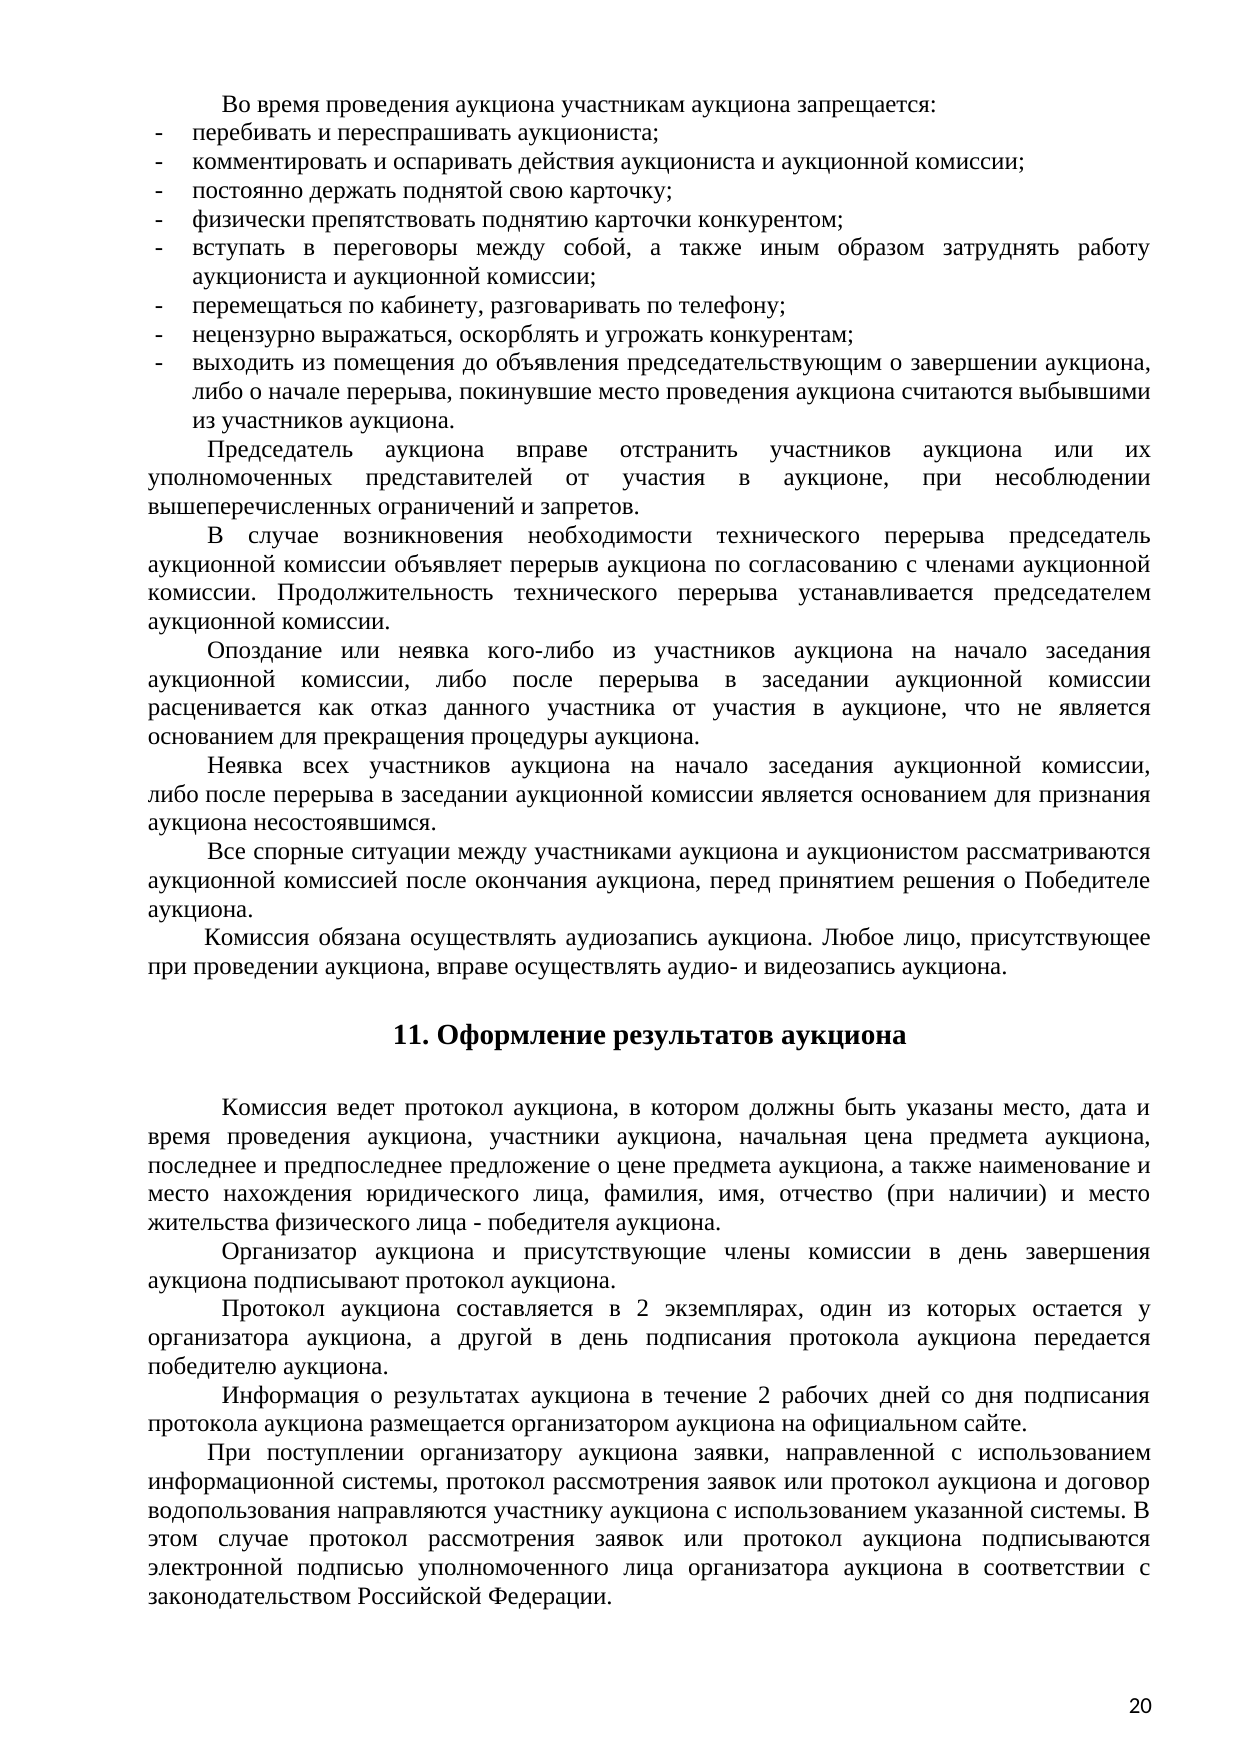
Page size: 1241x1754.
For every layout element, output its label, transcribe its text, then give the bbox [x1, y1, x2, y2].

text При поступлении организатору аукциона заявки, направленной с использованием информационной системы, протокол рассмотрения заявок или протокол аукциона и договор водопользования направляются участнику аукциона с использованием указанной системы. В этом случае протокол рассмотрения заявок или протокол аукциона подписываются электронной подписью уполномоченного лица организатора аукциона в соответствии с законодательством Российской Федерации. [148, 1437, 1152, 1610]
text Все спорные ситуации между участниками аукциона и аукционистом рассматриваются аукционной комиссией после окончания аукциона, перед принятием решения о Победителе аукциона. [148, 836, 1152, 922]
text Опоздание или неявка кого-либо из участников аукциона на начало заседания аукционной комиссии, либо после перерыва в заседании аукционной комиссии расценивается как отказ данного участника от участия в аукционе, что не является основанием для прекращения процедуры аукциона. [148, 635, 1152, 750]
list нецензурно выражаться, оскорблять и угрожать конкурентам; [154, 319, 1152, 347]
text Комиссия ведет протокол аукциона, в котором должны быть указаны место, дата и время проведения аукциона, участники аукциона, начальная цена предмета аукциона, последнее и предпоследнее предложение о цене предмета аукциона, а также наименование и место нахождения юридического лица, фамилия, имя, отчество (при наличии) и место жительства физического лица - победителя аукциона. [148, 1092, 1152, 1236]
text Информация о результатах аукциона в течение 2 рабочих дней со дня подписания протокола аукциона размещается организатором аукциона на официальном сайте. [148, 1380, 1152, 1437]
list перебивать и переспрашивать аукциониста; [154, 117, 1152, 146]
text 11. Оформление результатов аукциона [148, 1017, 1152, 1051]
text Председатель аукциона вправе отстранить участников аукциона или их уполномоченных представителей от участия в аукционе, при несоблюдении вышеперечисленных ограничений и запретов. [148, 434, 1152, 520]
text Во время проведения аукциона участникам аукциона запрещается: [148, 89, 1152, 117]
list перемещаться по кабинету, разговаривать по телефону; [154, 290, 1152, 319]
text Протокол аукциона составляется в 2 экземплярах, один из которых остается у организатора аукциона, а другой в день подписания протокола аукциона передается победителю аукциона. [148, 1293, 1152, 1380]
list постоянно держать поднятой свою карточку; [154, 175, 1152, 204]
text Организатор аукциона и присутствующие члены комиссии в день завершения аукциона подписывают протокол аукциона. [148, 1236, 1152, 1293]
text В случае возникновения необходимости технического перерыва председатель аукционной комиссии объявляет перерыв аукциона по согласованию с членами аукционной комиссии. Продолжительность технического перерыва устанавливается председателем аукционной комиссии. [148, 520, 1152, 635]
text Неявка всех участников аукциона на начало заседания аукционной комиссии, либо после перерыва в заседании аукционной комиссии является основанием для признания аукциона несостоявшимся. [148, 750, 1152, 836]
list физически препятствовать поднятию карточки конкурентом; [154, 204, 1152, 232]
list комментировать и оспаривать действия аукциониста и аукционной комиссии; [154, 146, 1152, 175]
list вступать в переговоры между собой, а также иным образом затруднять работу аукциониста и аукционной комиссии; [154, 232, 1152, 290]
text Комиссия обязана осуществлять аудиозапись аукциона. Любое лицо, присутствующее при проведении аукциона, вправе осуществлять аудио- и видеозапись аукциона. [148, 922, 1152, 980]
list выходить из помещения до объявления председательствующим о завершении аукциона, либо о начале перерыва, покинувшие место проведения аукциона считаются выбывшими из участников аукциона. [154, 347, 1152, 434]
